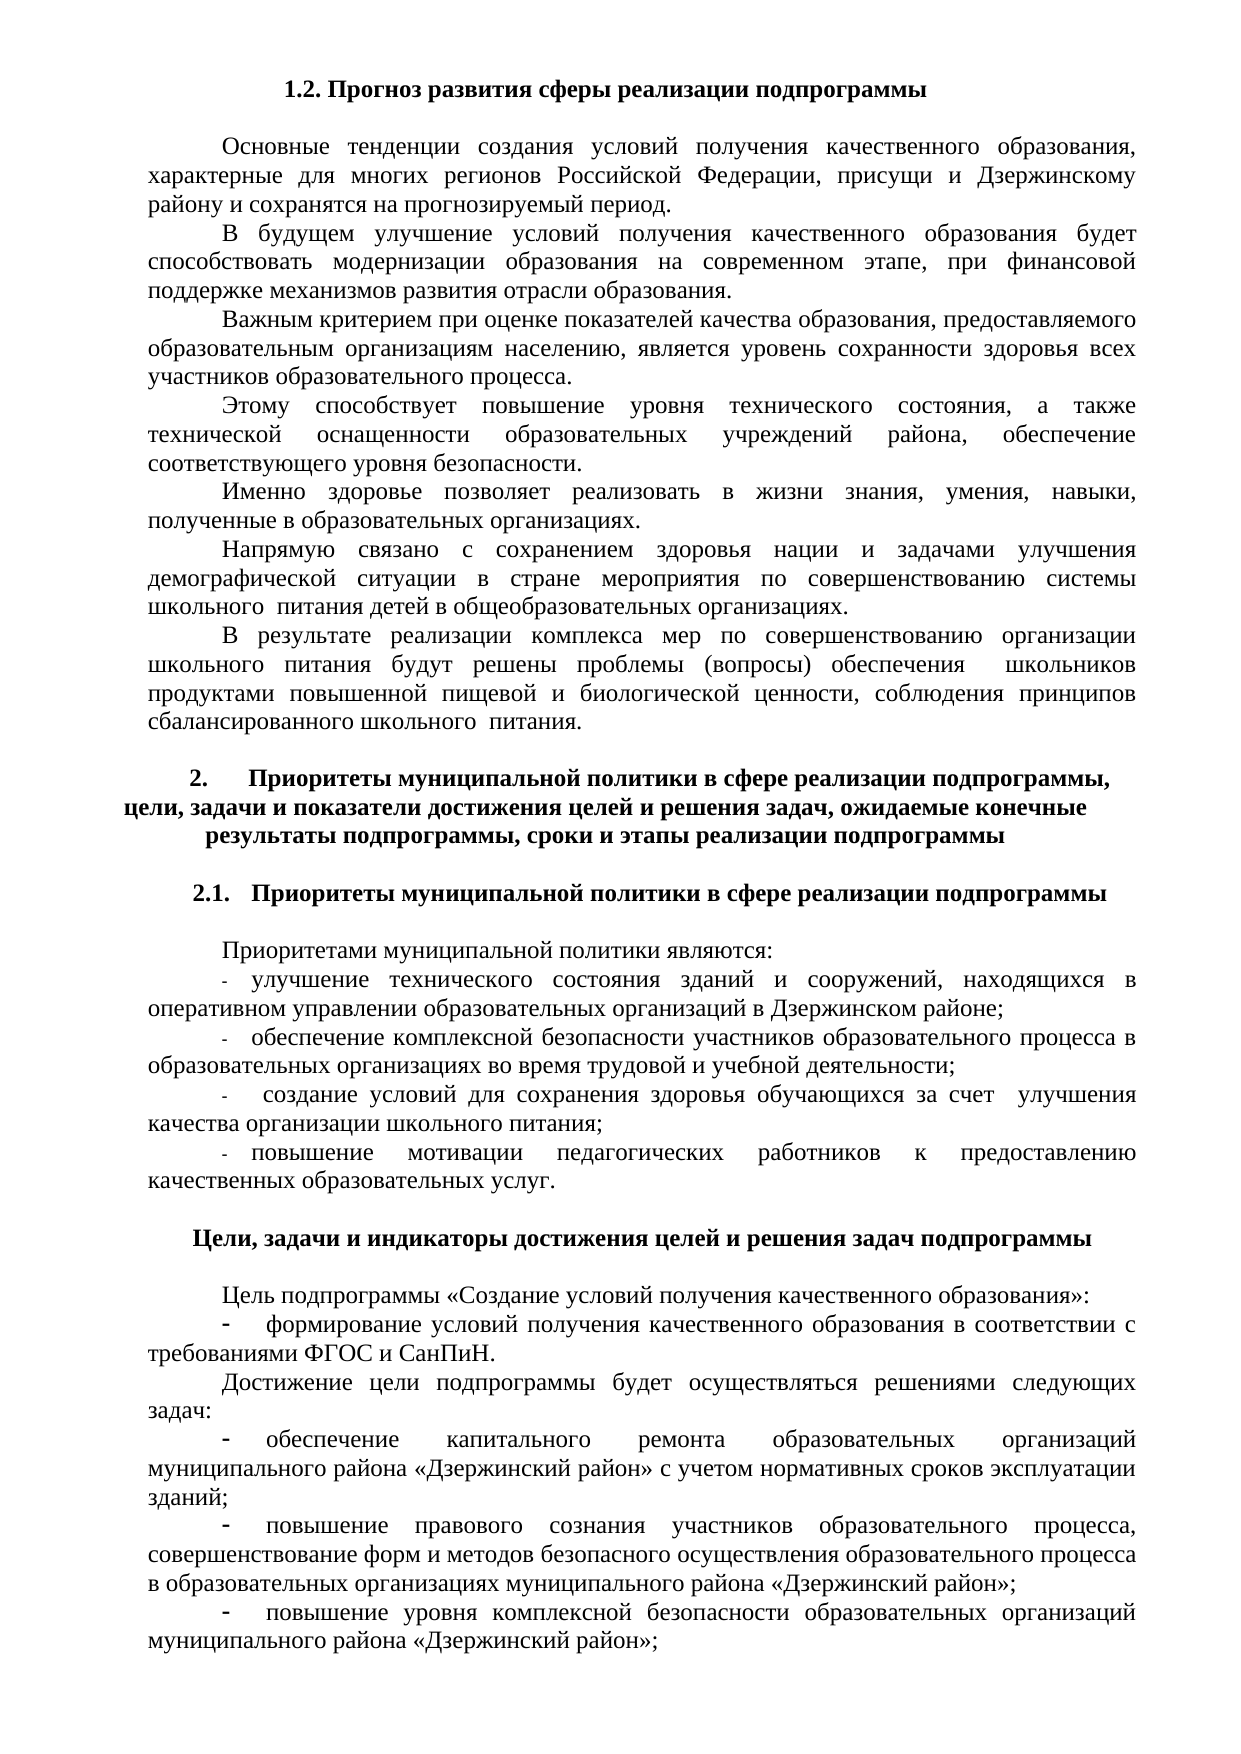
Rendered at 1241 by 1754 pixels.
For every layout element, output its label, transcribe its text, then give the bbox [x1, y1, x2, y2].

list создание условий для сохранения здоровья обучающихся за счет улучшения качества организации школьного питания; [148, 1079, 1137, 1137]
text Именно здоровье позволяет реализовать в жизни знания, умения, навыки, полученные в образовательных организациях. [148, 476, 1137, 534]
text 1.2. Прогноз развития сферы реализации подпрограммы [74, 74, 1137, 103]
list Приоритеты муниципальной политики в сфере реализации подпрограммы, цели, задачи и показатели достижения целей и решения задач, ожидаемые конечные результаты подпрограммы, сроки и этапы реализации подпрограммы [74, 763, 1137, 849]
text Цель подпрограммы «Создание условий получения качественного образования»: [148, 1281, 1137, 1309]
list повышение уровня комплексной безопасности образовательных организаций муниципального района «Дзержинский район»; [148, 1597, 1137, 1654]
list повышение правового сознания участников образовательного процесса, совершенствование форм и методов безопасного осуществления образовательного процесса в образовательных организациях муниципального района «Дзержинский район»; [148, 1511, 1137, 1597]
list повышение мотивации педагогических работников к предоставлению качественных образовательных услуг. [148, 1137, 1137, 1194]
text В результате реализации комплекса мер по совершенствованию организации школьного питания будут решены проблемы (вопросы) обеспечения школьников продуктами повышенной пищевой и биологической ценности, соблюдения принципов сбалансированного школьного питания. [148, 620, 1137, 735]
text Этому способствует повышение уровня технического состояния, а также технической оснащенности образовательных учреждений района, обеспечение соответствующего уровня безопасности. [148, 390, 1137, 476]
list улучшение технического состояния зданий и сооружений, находящихся в оперативном управлении образовательных организаций в Дзержинском районе; [148, 964, 1137, 1022]
text Цели, задачи и индикаторы достижения целей и решения задач подпрограммы [148, 1223, 1137, 1252]
text Основные тенденции создания условий получения качественного образования, характерные для многих регионов Российской Федерации, присущи и Дзержинскому району и сохранятся на прогнозируемый период. [148, 131, 1137, 218]
list обеспечение капитального ремонта образовательных организаций муниципального района «Дзержинский район» с учетом нормативных сроков эксплуатации зданий; [148, 1424, 1137, 1511]
list обеспечение комплексной безопасности участников образовательного процесса в образовательных организациях во время трудовой и учебной деятельности; [148, 1022, 1137, 1079]
text В будущем улучшение условий получения качественного образования будет способствовать модернизации образования на современном этапе, при финансовой поддержке механизмов развития отрасли образования. [148, 218, 1137, 304]
text Приоритетами муниципальной политики являются: [148, 936, 1137, 964]
list формирование условий получения качественного образования в соответствии с требованиями ФГОС и СанПиН. [148, 1309, 1137, 1367]
list Приоритеты муниципальной политики в сфере реализации подпрограммы [74, 878, 1137, 907]
text Важным критерием при оценке показателей качества образования, предоставляемого образовательным организациям населению, является уровень сохранности здоровья всех участников образовательного процесса. [148, 304, 1137, 390]
text Достижение цели подпрограммы будет осуществляться решениями следующих задач: [148, 1367, 1137, 1424]
text Напрямую связано с сохранением здоровья нации и задачами улучшения демографической ситуации в стране мероприятия по совершенствованию системы школьного питания детей в общеобразовательных организациях. [148, 534, 1137, 620]
